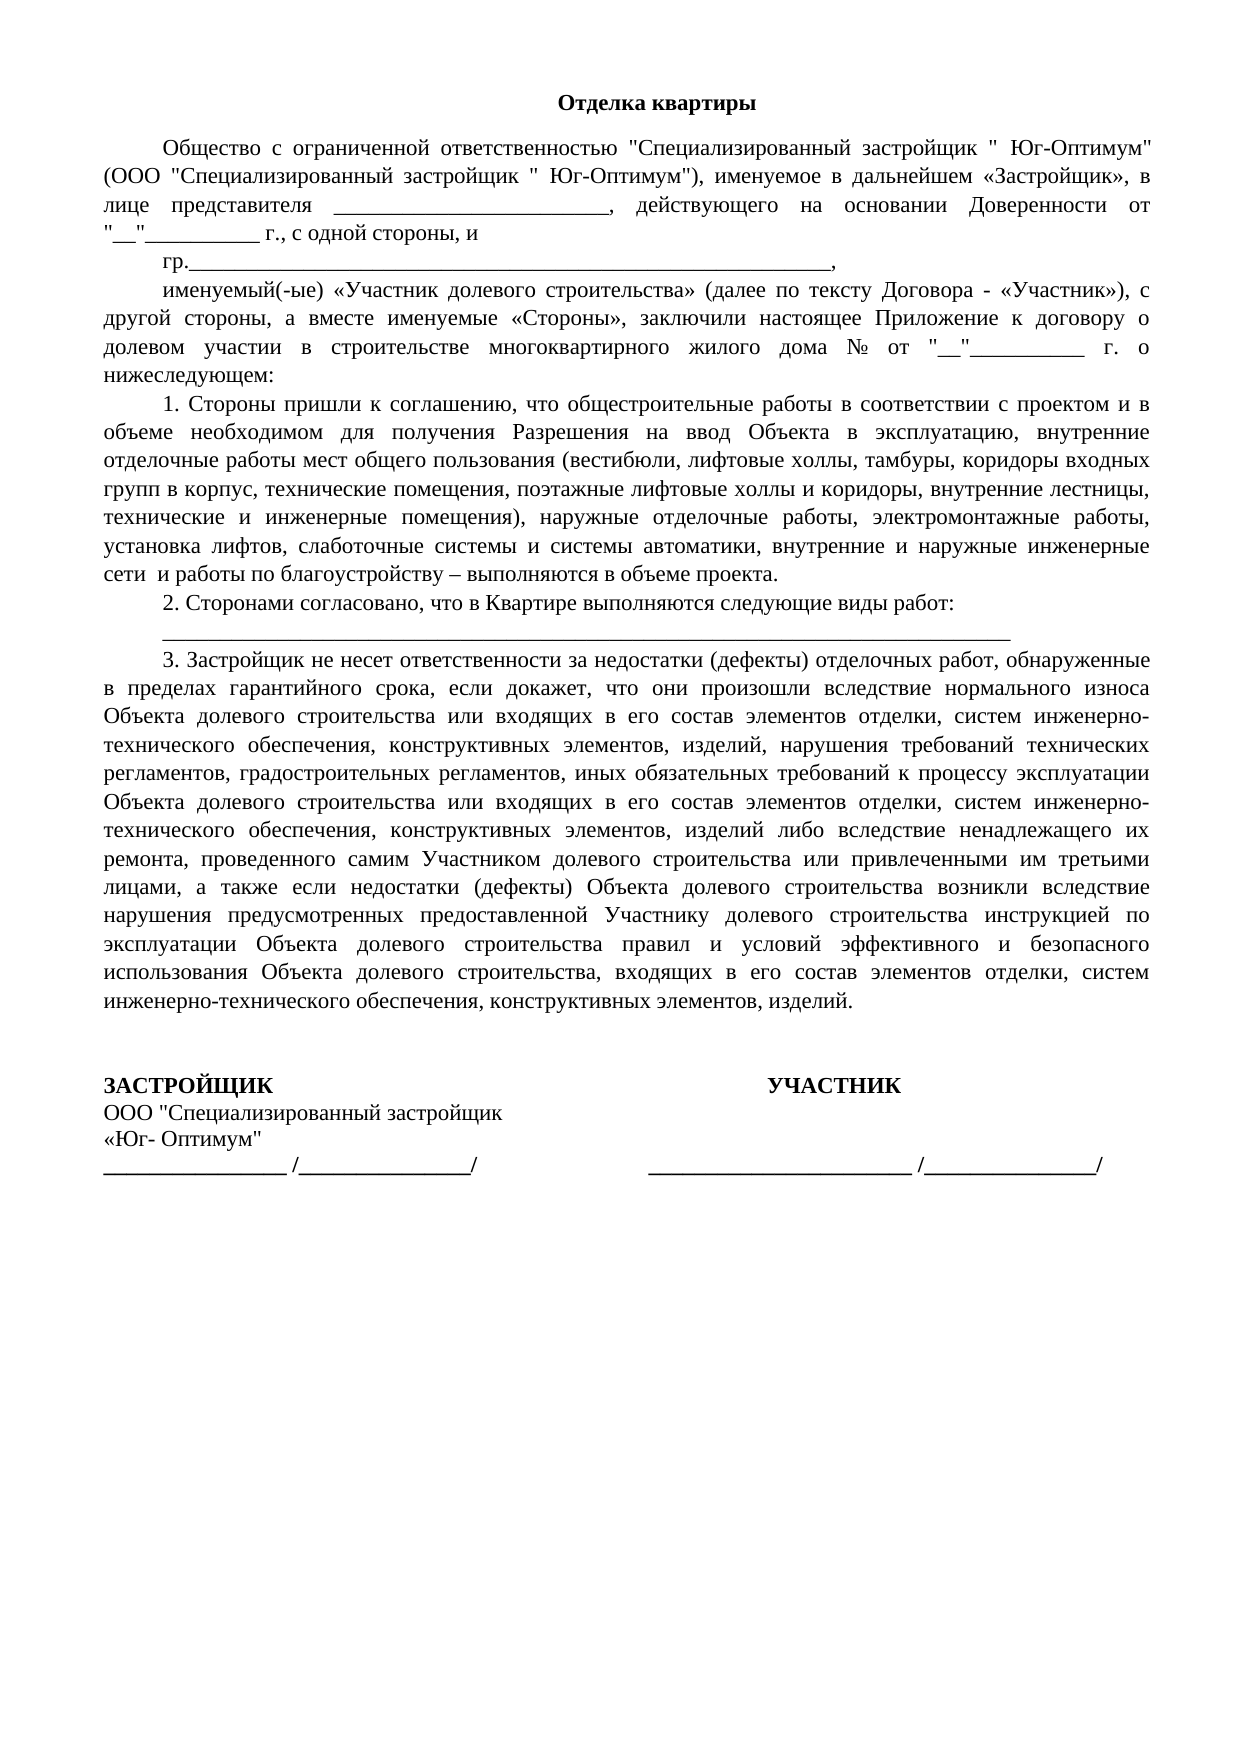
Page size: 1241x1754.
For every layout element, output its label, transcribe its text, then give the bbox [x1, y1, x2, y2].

text 1. Стороны пришли к соглашению, что общестроительные работы в соответствии с проектом и в объеме необходимом для получения Разрешения на ввод Объекта в эксплуатацию, внутренние отделочные работы мест общего пользования (вестибюли, лифтовые холлы, тамбуры, коридоры входных групп в корпус, технические помещения, поэтажные лифтовые холлы и коридоры, внутренние лестницы, технические и инженерные помещения), наружные отделочные работы, электромонтажные работы, установка лифтов, слаботочные системы и системы автоматики, внутренние и наружные инженерные сети и работы по благоустройству – выполняются в объеме проекта. [103, 390, 1152, 587]
text именуемый(-ые) «Участник долевого строительства» (далее по тексту Договора - «Участник»), с другой стороны, а вместе именуемые «Стороны», заключили настоящее Приложение к договору о долевом участии в строительстве многоквартирного жилого дома № от "__"__________ г. о нижеследующем: [103, 276, 1152, 388]
text ООО "Специализированный застройщик [103, 1098, 1152, 1125]
text ЗАСТРОЙЩИК УЧАСТНИК [103, 1072, 1152, 1098]
text «Юг- Оптимум" [103, 1125, 1152, 1151]
text 2. Сторонами согласовано, что в Квартире выполняются следующие виды работ: [103, 589, 1152, 615]
text 3. Застройщик не несет ответственности за недостатки (дефекты) отделочных работ, обнаруженные в пределах гарантийного срока, если докажет, что они произошли вследствие нормального износа Объекта долевого строительства или входящих в его состав элементов отделки, систем инженерно-технического обеспечения, конструктивных элементов, изделий, нарушения требований технических регламентов, градостроительных регламентов, иных обязательных требований к процессу эксплуатации Объекта долевого строительства или входящих в его состав элементов отделки, систем инженерно-технического обеспечения, конструктивных элементов, изделий либо вследствие ненадлежащего их ремонта, проведенного самим Участником долевого строительства или привлеченными им третьими лицами, а также если недостатки (дефекты) Объекта долевого строительства возникли вследствие нарушения предусмотренных предоставленной Участнику долевого строительства инструкцией по эксплуатации Объекта долевого строительства правил и условий эффективного и безопасного использования Объекта долевого строительства, входящих в его состав элементов отделки, систем инженерно-технического обеспечения, конструктивных элементов, изделий. [103, 646, 1152, 1013]
text Общество с ограниченной ответственностью "Специализированный застройщик " Юг-Оптимум" (ООО "Специализированный застройщик " Юг-Оптимум"), именуемое в дальнейшем «Застройщик», в лице представителя ________________________, действующего на основании Доверенности от "__"__________ г., с одной стороны, и [103, 134, 1152, 245]
text ________________ /_______________/ _______________________ /_______________/ [103, 1151, 1152, 1178]
text Отделка квартиры [103, 89, 1152, 115]
text __________________________________________________________________________ [103, 617, 1152, 643]
text гр.________________________________________________________, [103, 247, 1152, 274]
